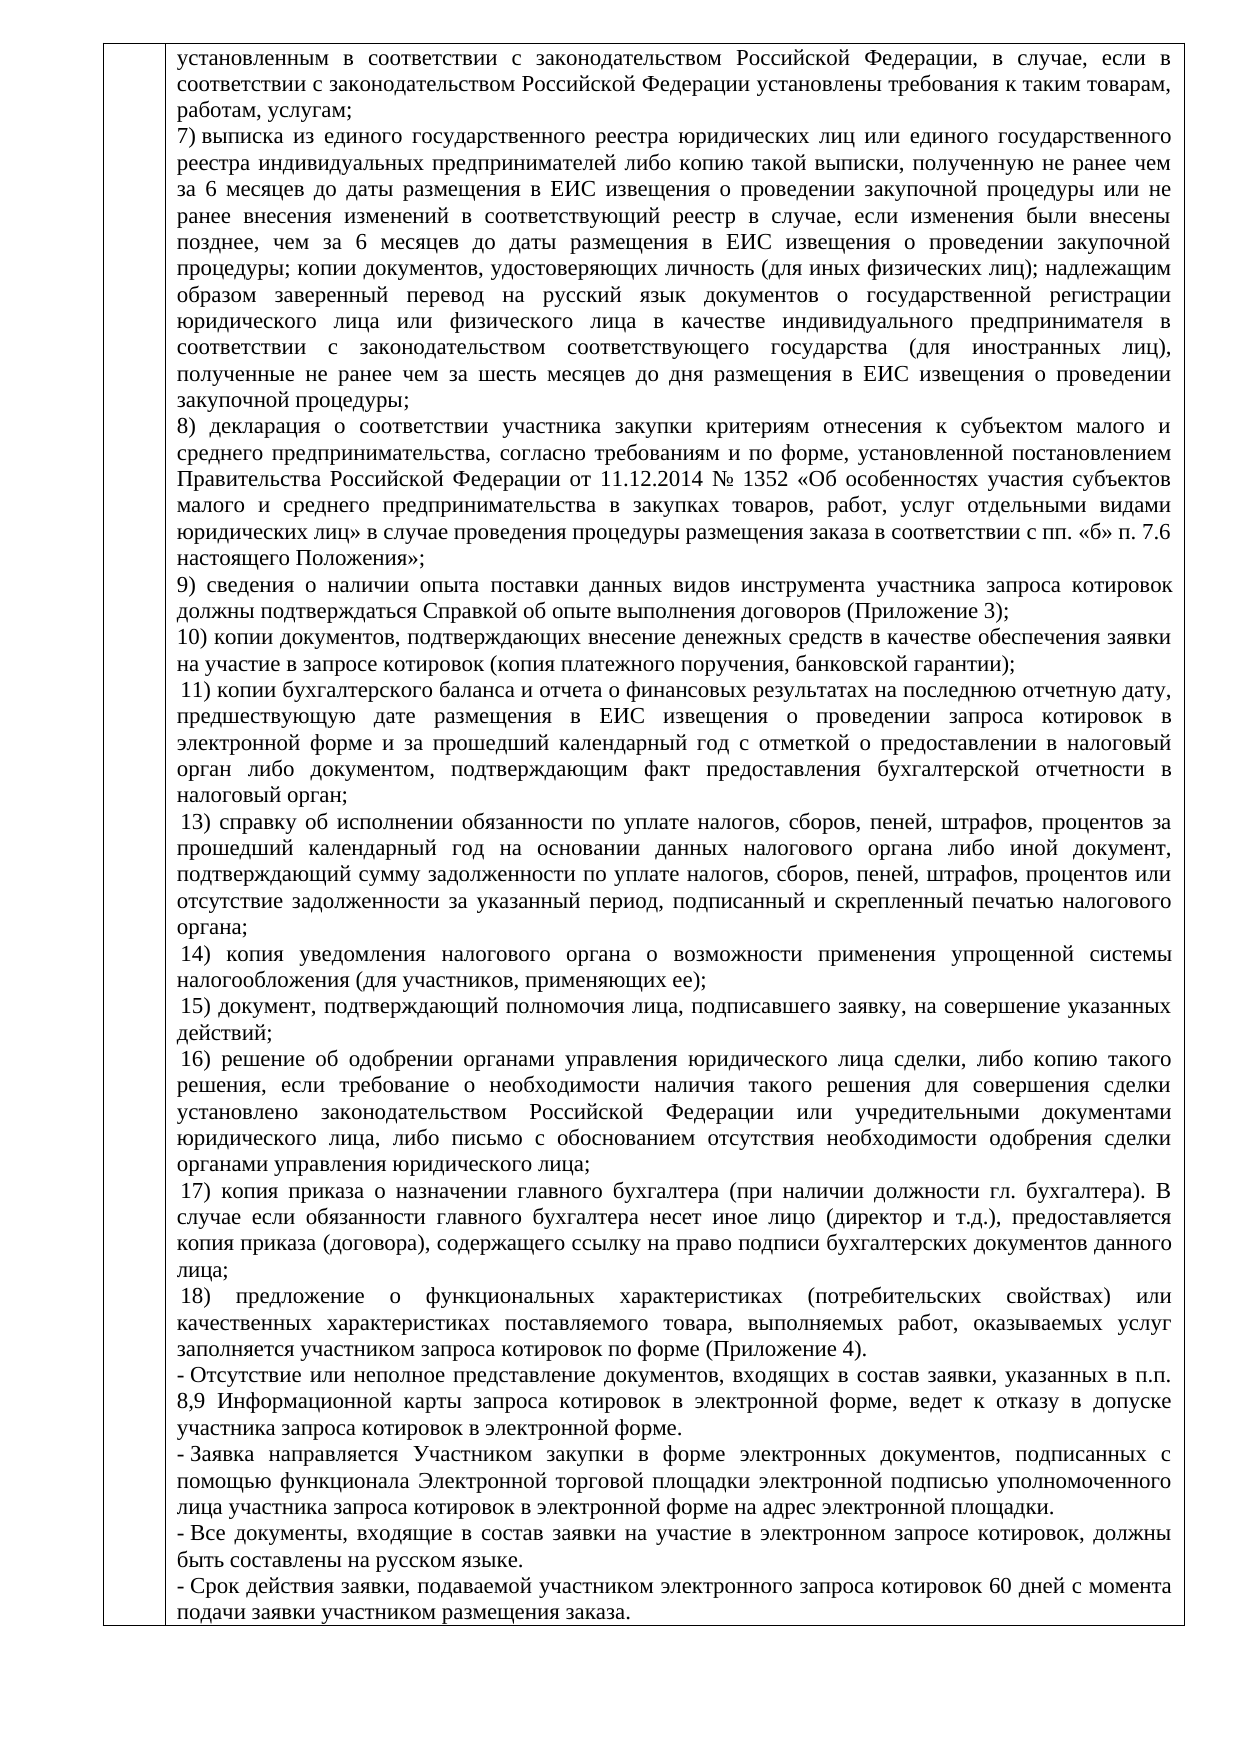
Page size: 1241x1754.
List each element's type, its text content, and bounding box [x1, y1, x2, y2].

table_cell 9 [104, 44, 165, 1625]
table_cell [166, 44, 1184, 1625]
